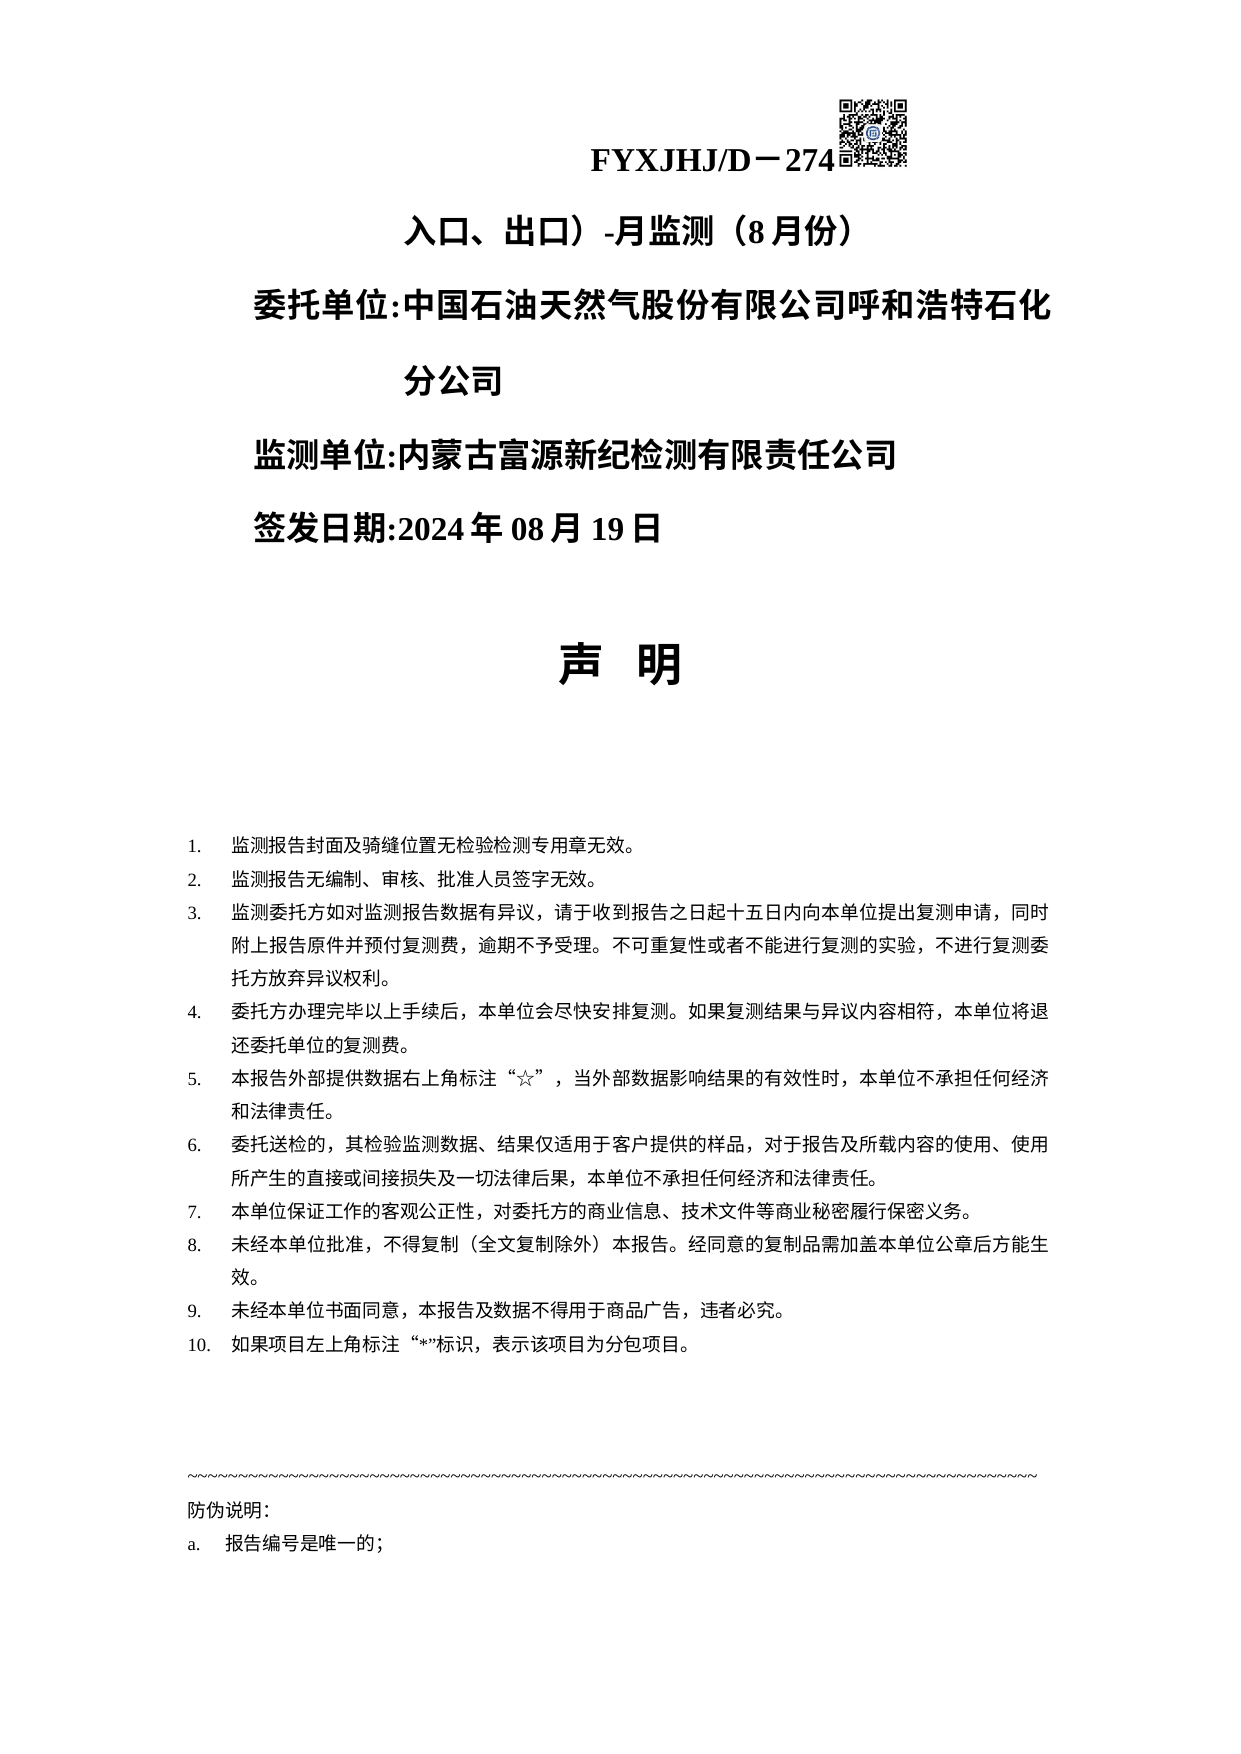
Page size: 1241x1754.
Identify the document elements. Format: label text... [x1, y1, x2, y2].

list 监测委托方如对监测报告数据有异议，请于收到报告之日起十五日内向本单位提出复测申请，同时附上报告原件并预付复测费，逾期不予受理。不可重复性或者不能进行复测的实验，不进行复测委托方放弃异议权利。 [187, 894, 1053, 994]
text 签发日期:2024年08月19日 [253, 493, 1053, 559]
text 监测单位:内蒙古富源新纪检测有限责任公司 [253, 419, 1053, 486]
text 声 明 [187, 629, 1053, 695]
list 委托送检的，其检验监测数据、结果仅适用于客户提供的样品，对于报告及所载内容的使用、使用所产生的直接或间接损失及一切法律后果，本单位不承担任何经济和法律责任。 [187, 1127, 1053, 1193]
list 本单位保证工作的客观公正性，对委托方的商业信息、技术文件等商业秘密履行保密义务。 [187, 1193, 1053, 1227]
list 未经本单位书面同意，本报告及数据不得用于商品广告，违者必究。 [187, 1293, 1053, 1326]
text 防伪说明： [187, 1492, 1053, 1526]
text ~~~~~~~~~~~~~~~~~~~~~~~~~~~~~~~~~~~~~~~~~~~~~~~~~~~~~~~~~~~~~~~~~~~~~~~~~~~~~~~~~~~~ [187, 1459, 1053, 1492]
list 监测报告无编制、审核、批准人员签字无效。 [187, 861, 1053, 894]
list 监测报告封面及骑缝位置无检验检测专用章无效。 [187, 828, 1053, 861]
list 本报告外部提供数据右上角标注“☆”，当外部数据影响结果的有效性时，本单位不承担任何经济和法律责任。 [187, 1061, 1053, 1127]
list 委托方办理完毕以上手续后，本单位会尽快安排复测。如果复测结果与异议内容相符，本单位将退还委托单位的复测费。 [187, 994, 1053, 1061]
text 项目名称:中国石油天然气股份有限公司呼和浩特石化分公司2022-2024年度外委监测-散装汽油、苯油气回收设施（航煤散装油气回收排放口入口、出口）-月监测（8月份） [253, 196, 1053, 262]
list 如果项目左上角标注“*”标识，表示该项目为分包项目。 [187, 1326, 1053, 1359]
list 报告编号是唯一的； [187, 1526, 1053, 1559]
list 未经本单位批准，不得复制（全文复制除外）本报告。经同意的复制品需加盖本单位公章后方能生效。 [187, 1227, 1053, 1293]
picture [834, 94, 912, 172]
text 委托单位:中国石油天然气股份有限公司呼和浩特石化分公司 [253, 269, 1053, 412]
